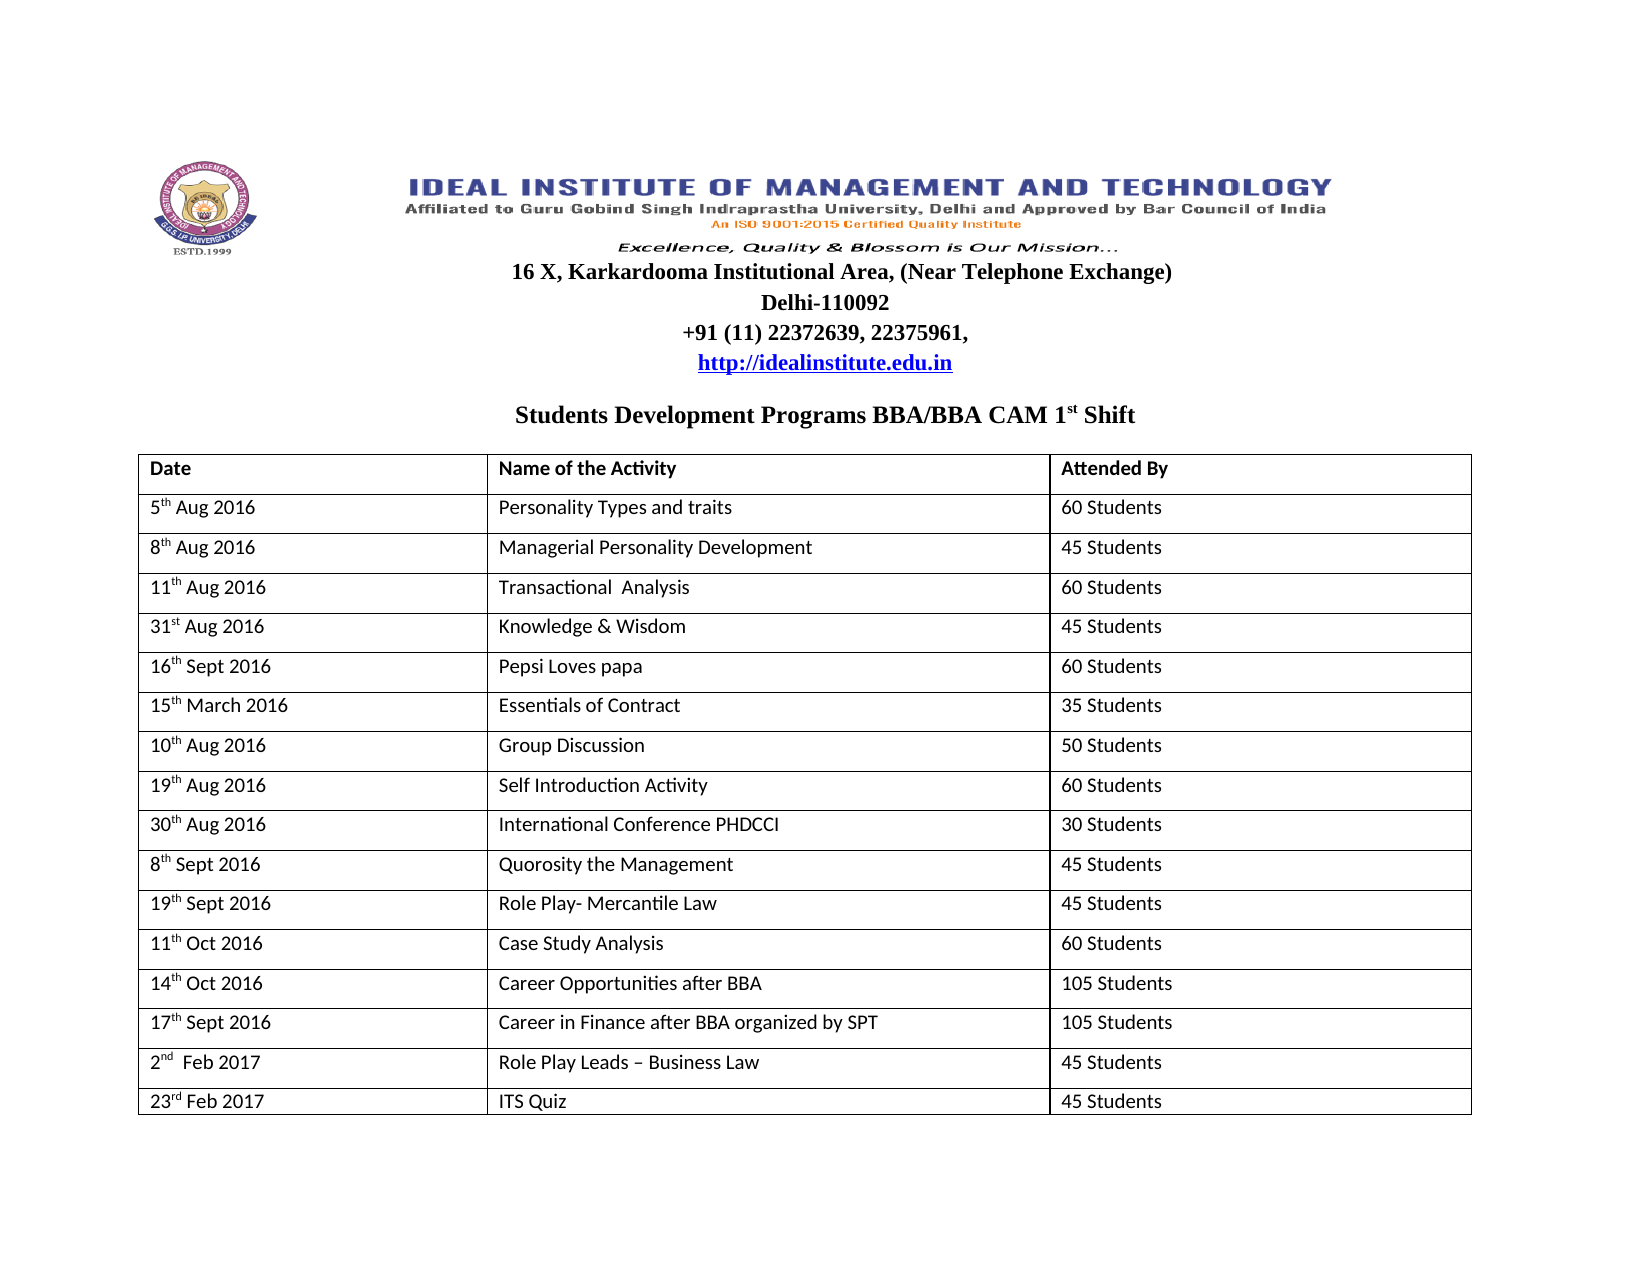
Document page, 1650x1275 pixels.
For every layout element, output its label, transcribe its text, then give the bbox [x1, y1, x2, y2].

table_cell Knowledge & Wisdom [488, 614, 1049, 652]
table_cell 15th March 2016 [139, 693, 487, 731]
table_cell 16th Sept 2016 [139, 653, 487, 692]
table_cell 31st Aug 2016 [139, 614, 487, 652]
table_cell 60 Students [1051, 495, 1471, 533]
table_cell Role Play Leads – Business Law [488, 1049, 1049, 1087]
table_cell 2nd Feb 2017 [139, 1049, 487, 1087]
text Students Development Programs BBA/BBA CAM 1st Shift [150, 400, 1500, 429]
table_cell Self Introduction Activity [488, 772, 1049, 810]
table_cell 14th Oct 2016 [139, 970, 487, 1008]
table_cell 60 Students [1051, 653, 1471, 692]
table_cell 19th Aug 2016 [139, 772, 487, 810]
text 16 X, Karkardooma Institutional Area, (Near Telephone Exchange) Delhi-110092 [150, 258, 1500, 315]
table_cell 60 Students [1051, 930, 1471, 969]
table_cell 8th Aug 2016 [139, 534, 487, 573]
table_cell Career Opportunities after BBA [488, 970, 1049, 1008]
table_cell 45 Students [1051, 614, 1471, 652]
table_cell Transactional Analysis [488, 574, 1049, 612]
table_cell 45 Students [1051, 1049, 1471, 1087]
table_cell 17th Sept 2016 [139, 1009, 487, 1048]
table_cell Personality Types and traits [488, 495, 1049, 533]
table_header Date [139, 455, 487, 494]
table_cell 11th Aug 2016 [139, 574, 487, 612]
table_cell Pepsi Loves papa [488, 653, 1049, 692]
table_cell Group Discussion [488, 732, 1049, 771]
table_cell 5th Aug 2016 [139, 495, 487, 533]
table_cell 30 Students [1051, 811, 1471, 850]
table_cell Managerial Personality Development [488, 534, 1049, 573]
table_cell 45 Students [1051, 891, 1471, 929]
table_cell 45 Students [1051, 851, 1471, 889]
table_cell 30th Aug 2016 [139, 811, 487, 850]
table_cell Role Play- Mercantile Law [488, 891, 1049, 929]
table_header Attended By [1051, 455, 1471, 494]
table_cell 23rd Feb 2017 [139, 1089, 487, 1114]
table_cell 10th Aug 2016 [139, 732, 487, 771]
table_cell 19th Sept 2016 [139, 891, 487, 929]
table_cell Career in Finance after BBA organized by SPT [488, 1009, 1049, 1048]
picture [150, 150, 1477, 255]
table_header Name of the Activity [488, 455, 1049, 494]
table_cell Quorosity the Management [488, 851, 1049, 889]
table_cell 105 Students [1051, 1009, 1471, 1048]
text +91 (11) 22372639, 22375961, [150, 319, 1500, 345]
table_cell 60 Students [1051, 772, 1471, 810]
table_cell Case Study Analysis [488, 930, 1049, 969]
table_cell 50 Students [1051, 732, 1471, 771]
table_cell Essentials of Contract [488, 693, 1049, 731]
table_cell 8th Sept 2016 [139, 851, 487, 889]
table_cell ITS Quiz [488, 1089, 1049, 1114]
table_cell International Conference PHDCCI [488, 811, 1049, 850]
table_cell 45 Students [1051, 1089, 1471, 1114]
table_cell 105 Students [1051, 970, 1471, 1008]
table_cell 11th Oct 2016 [139, 930, 487, 969]
text http://idealinstitute.edu.in [150, 349, 1500, 376]
table_cell 35 Students [1051, 693, 1471, 731]
table_cell 45 Students [1051, 534, 1471, 573]
table_cell 60 Students [1051, 574, 1471, 612]
